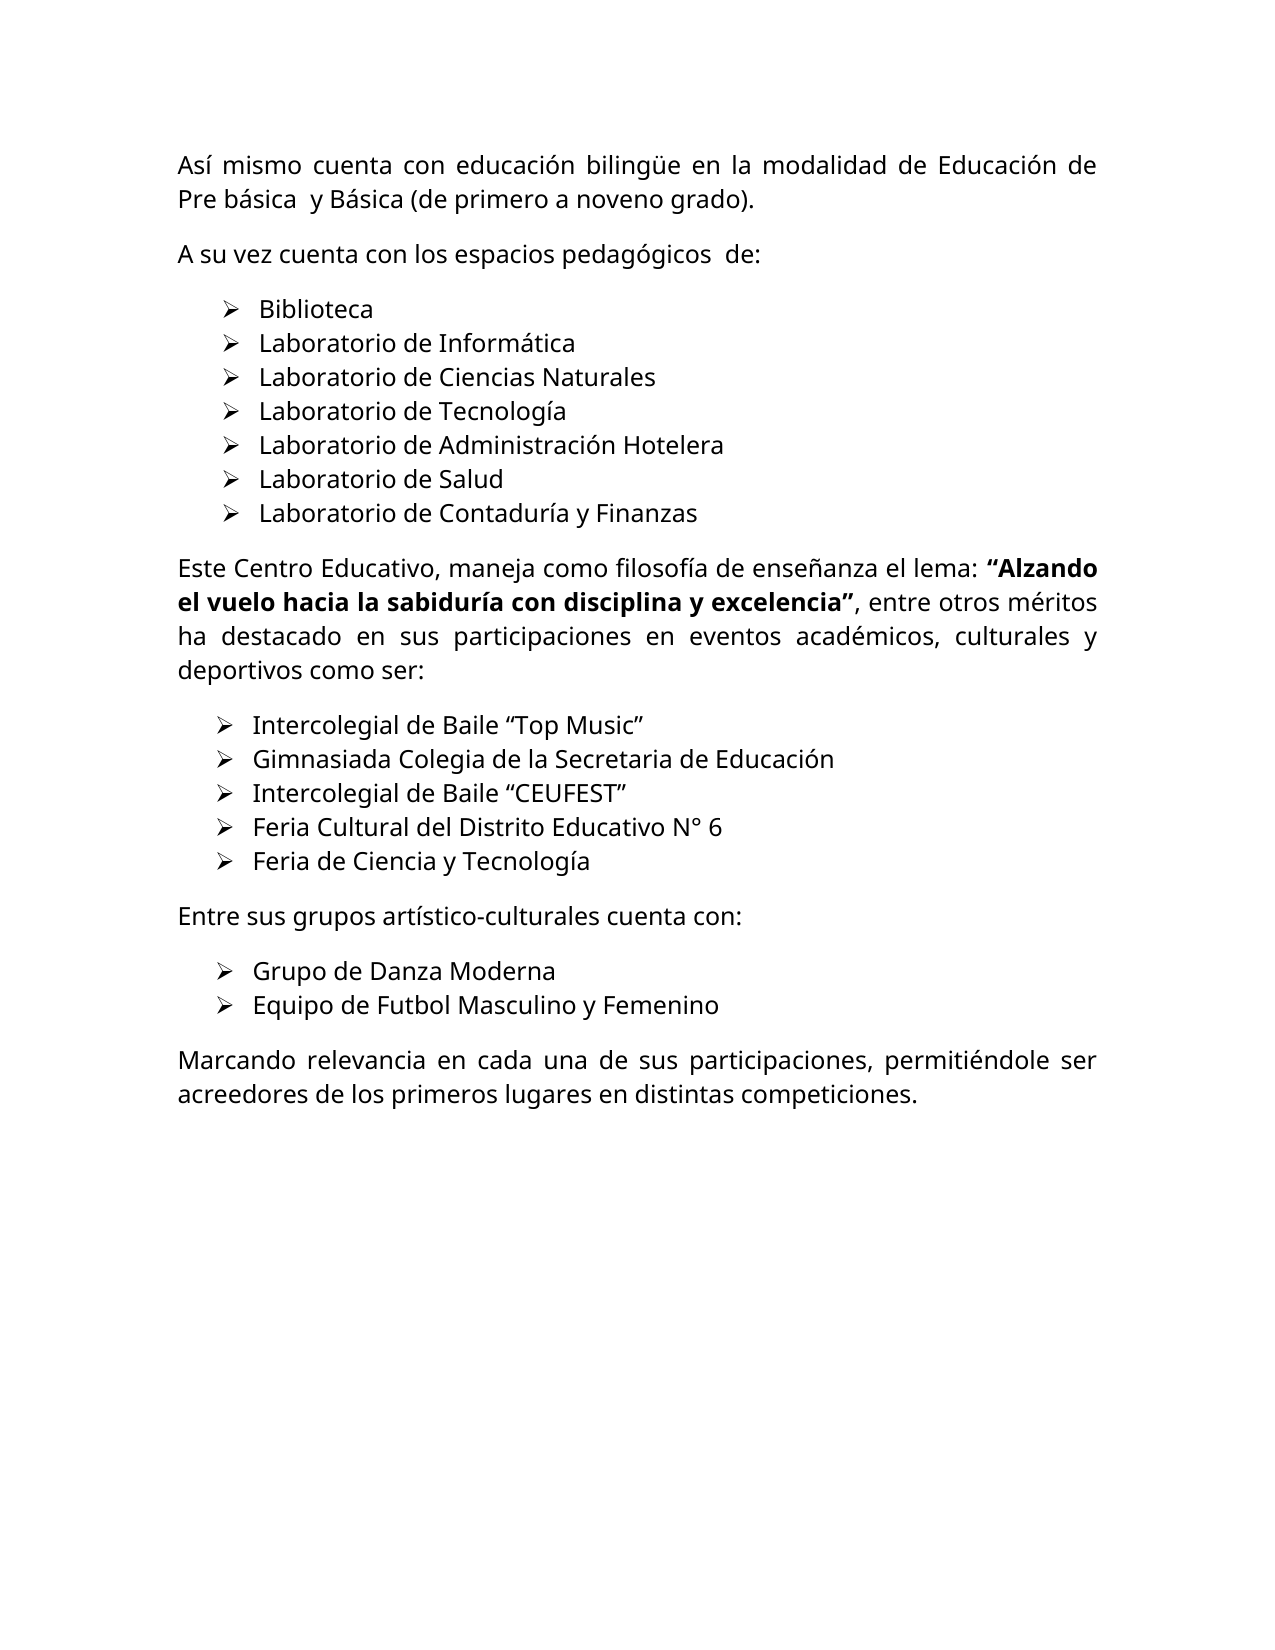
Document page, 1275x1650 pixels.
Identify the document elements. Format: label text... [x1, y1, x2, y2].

list Feria Cultural del Distrito Educativo N° 6 [215, 810, 1098, 844]
list Feria de Ciencia y Tecnología [215, 844, 1098, 878]
list Intercolegial de Baile “CEUFEST” [215, 776, 1098, 810]
text Este Centro Educativo, maneja como filosofía de enseñanza el lema: “Alzando el vuelo hacia la sabiduría con disciplina y excelencia”, entre otros méritos ha destacado en sus participaciones en eventos académicos, culturales y deportivos como ser: [177, 551, 1098, 687]
list Equipo de Futbol Masculino y Femenino [215, 988, 1098, 1022]
list Laboratorio de Ciencias Naturales [221, 359, 1098, 394]
text Marcando relevancia en cada una de sus participaciones, permitiéndole ser acreedores de los primeros lugares en distintas competiciones. [177, 1043, 1098, 1111]
list Gimnasiada Colegia de la Secretaria de Educación [215, 742, 1098, 776]
list Intercolegial de Baile “Top Music” [215, 708, 1098, 742]
list Laboratorio de Administración Hotelera [221, 428, 1098, 462]
text A su vez cuenta con los espacios pedagógicos de: [177, 237, 1098, 271]
list Laboratorio de Contaduría y Finanzas [221, 496, 1098, 530]
list Laboratorio de Informática [221, 326, 1098, 359]
list Biblioteca [221, 291, 1098, 326]
text Así mismo cuenta con educación bilingüe en la modalidad de Educación de Pre básica y Básica (de primero a noveno grado). [177, 148, 1098, 216]
list Laboratorio de Salud [221, 462, 1098, 496]
text Entre sus grupos artístico-culturales cuenta con: [177, 899, 1098, 933]
list Laboratorio de Tecnología [221, 394, 1098, 428]
list Grupo de Danza Moderna [215, 954, 1098, 988]
